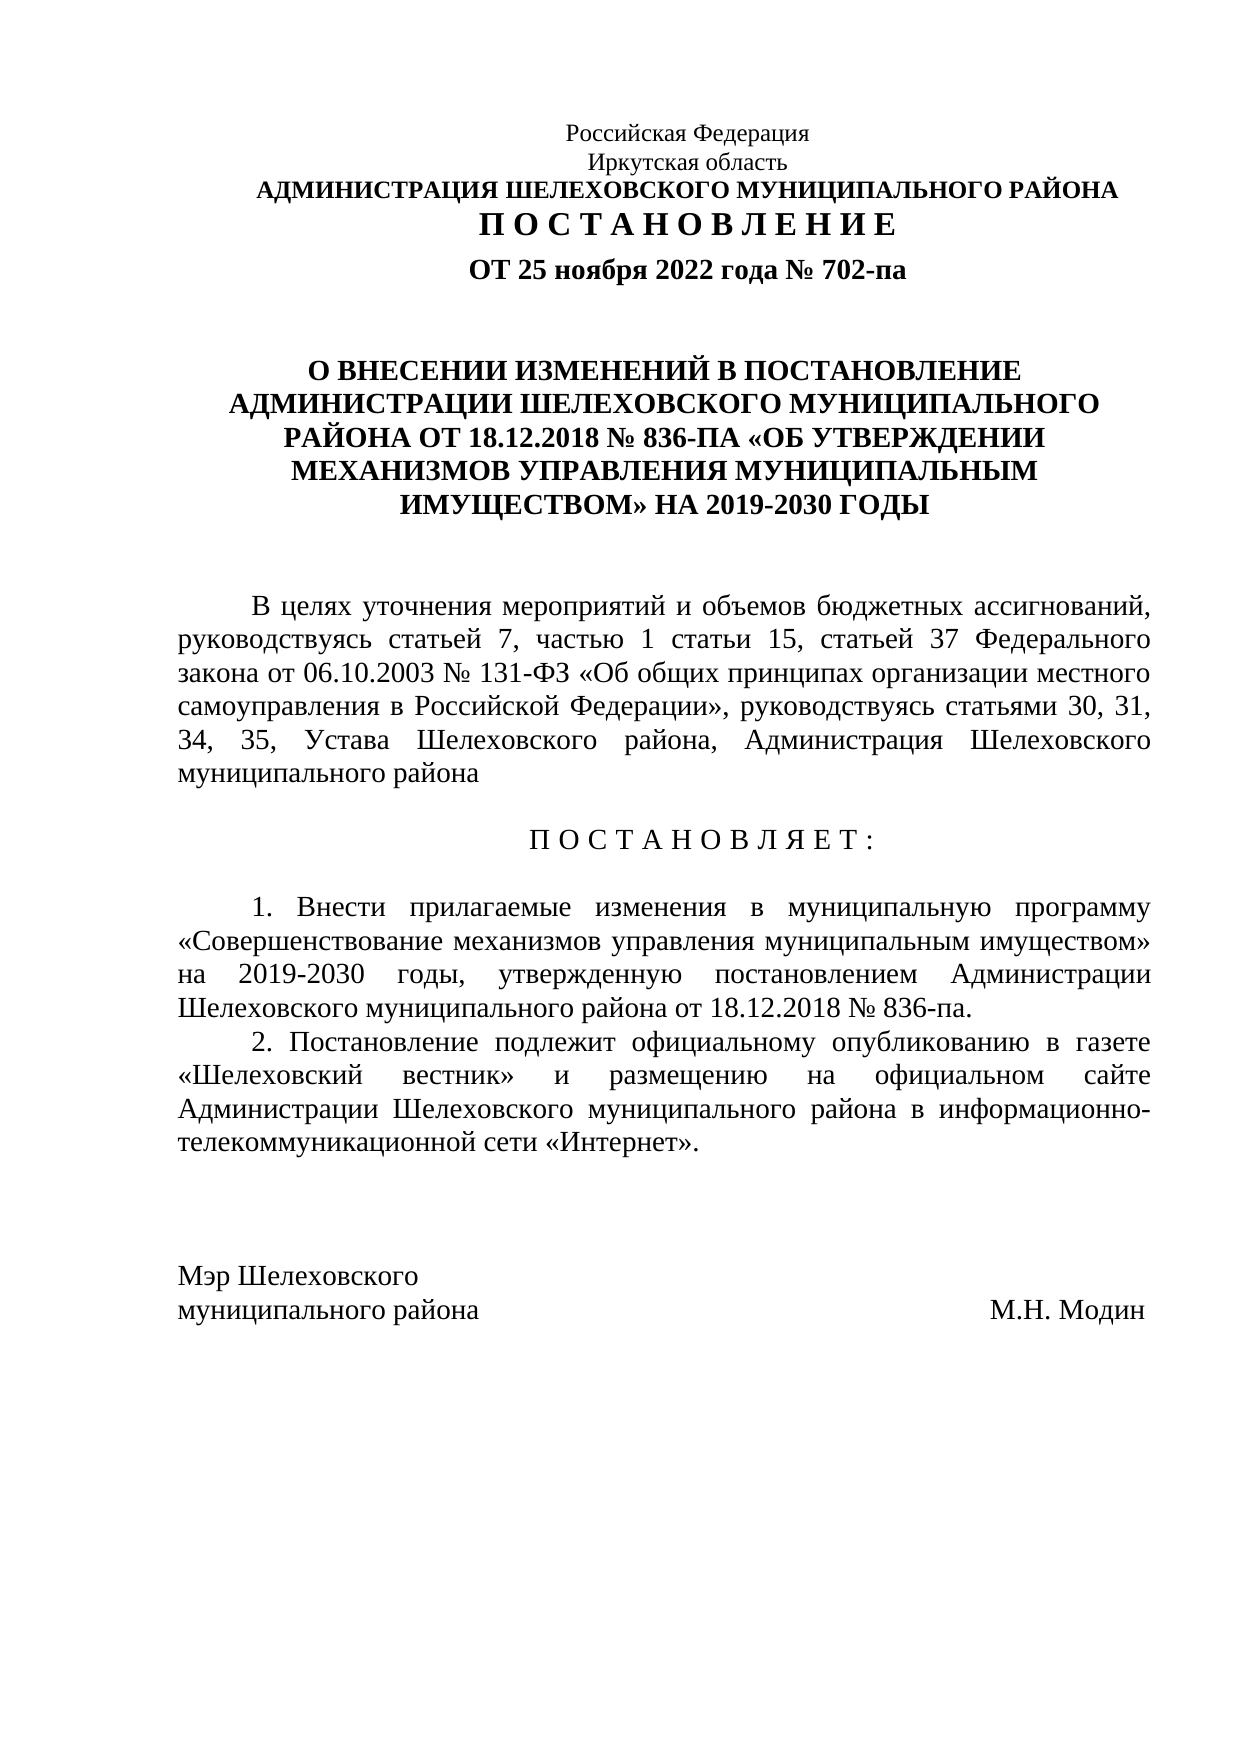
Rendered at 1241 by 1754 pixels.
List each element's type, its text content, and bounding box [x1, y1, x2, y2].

text О ВНЕСЕНИИ ИЗМЕНЕНИЙ В ПОСТАНОВЛЕНИЕ АДМИНИСТРАЦИИ ШЕЛЕХОВСКОГО МУНИЦИПАЛЬНОГО РАЙОНА ОТ 18.12.2018 № 836-ПА «ОБ УТВЕРЖДЕНИИ МЕХАНИЗМОВ УПРАВЛЕНИЯ МУНИЦИПАЛЬНЫМ ИМУЩЕСТВОМ» НА 2019-2030 ГОДЫ [177, 353, 1152, 521]
text 2. Постановление подлежит официальному опубликованию в газете «Шелеховский вестник» и размещению на официальном сайте Администрации Шелеховского муниципального района в информационно-телекоммуникационной сети «Интернет». [177, 1024, 1152, 1158]
text муниципального района М.Н. Модин [177, 1292, 1152, 1326]
text Мэр Шелеховского [177, 1258, 1152, 1292]
text 1. Внести прилагаемые изменения в муниципальную программу «Совершенствование механизмов управления муниципальным имуществом» на 2019-2030 годы, утвержденную постановлением Администрации Шелеховского муниципального района от 18.12.2018 № 836-па. [177, 889, 1152, 1024]
text ПОСТАНОВЛЯЕТ: [177, 822, 1152, 856]
text АДМИНИСТРАЦИЯ ШЕЛЕХОВСКОГО МУНИЦИПАЛЬНОГО РАЙОНА [177, 176, 1198, 204]
text ОТ 25 ноября 2022 года № 702-па [177, 252, 1198, 286]
text Иркутская область [177, 147, 1198, 176]
text П О С Т А Н О В Л Е Н И Е [177, 204, 1198, 243]
text В целях уточнения мероприятий и объемов бюджетных ассигнований, руководствуясь статьей 7, частью 1 статьи 15, статьей 37 Федерального закона от 06.10.2003 № 131-ФЗ «Об общих принципах организации местного самоуправления в Российской Федерации», руководствуясь статьями 30, 31, 34, 35, Устава Шелеховского района, Администрация Шелеховского муниципального района [177, 588, 1152, 789]
text Российская Федерация [177, 118, 1198, 147]
